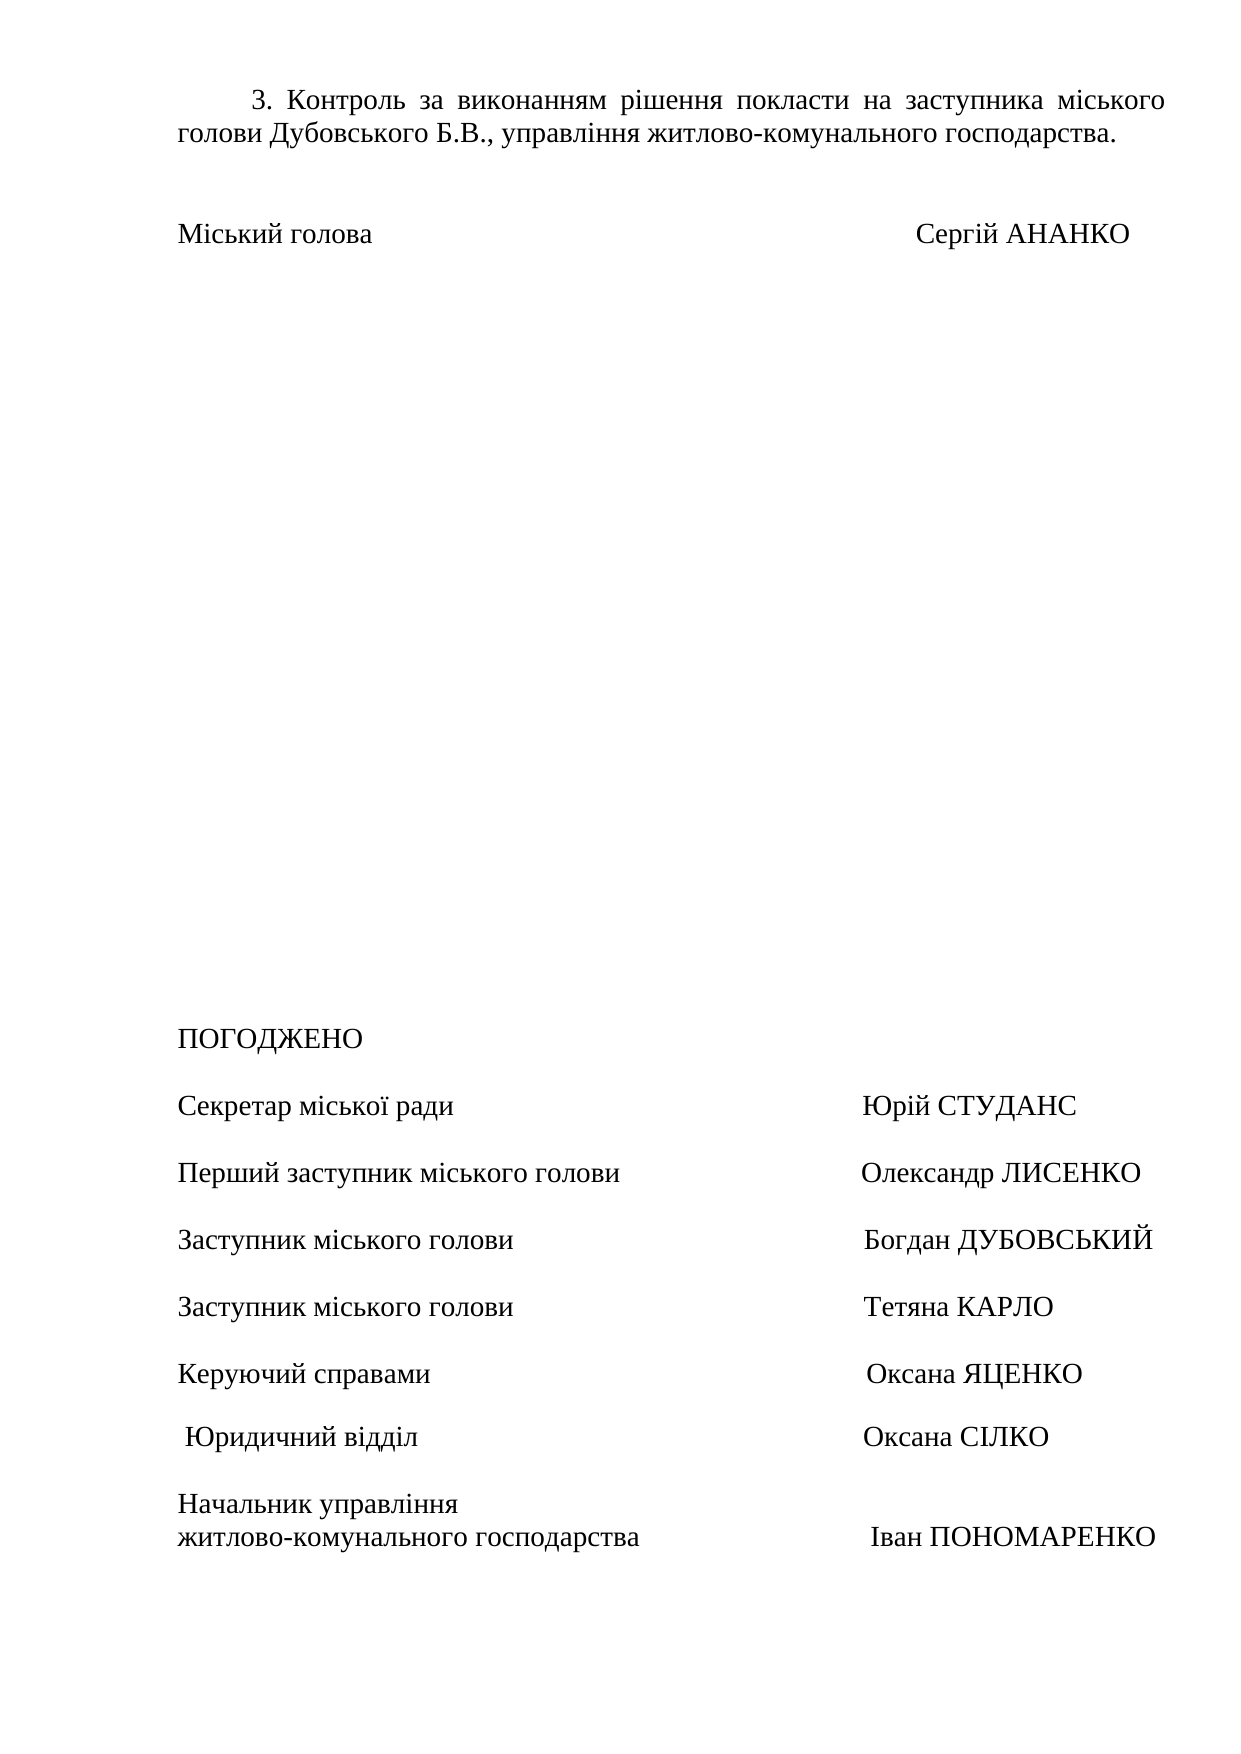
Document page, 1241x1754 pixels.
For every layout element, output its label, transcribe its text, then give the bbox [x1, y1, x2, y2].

text 3. Контроль за виконанням рішення покласти на заступника міського голови Дубовського Б.В., управління житлово-комунального господарства. [177, 82, 1167, 149]
text Заступник міського голови Тетяна КАРЛО [177, 1289, 1167, 1323]
text ПОГОДЖЕНО [177, 1021, 1167, 1054]
text Міський голова Сергій АНАНКО [177, 216, 1167, 249]
text Секретар міської ради Юрій СТУДАНС [177, 1088, 1167, 1122]
text Заступник міського голови Богдан ДУБОВСЬКИЙ [177, 1222, 1167, 1256]
text Юридичний відділ Оксана СІЛКО [177, 1419, 1167, 1452]
text Перший заступник міського голови Олександр ЛИСЕНКО [177, 1155, 1167, 1189]
text Начальник управління житлово-комунального господарства Іван ПОНОМАРЕНКО [177, 1486, 1167, 1553]
text Керуючий справами Оксана ЯЦЕНКО [177, 1356, 1167, 1390]
